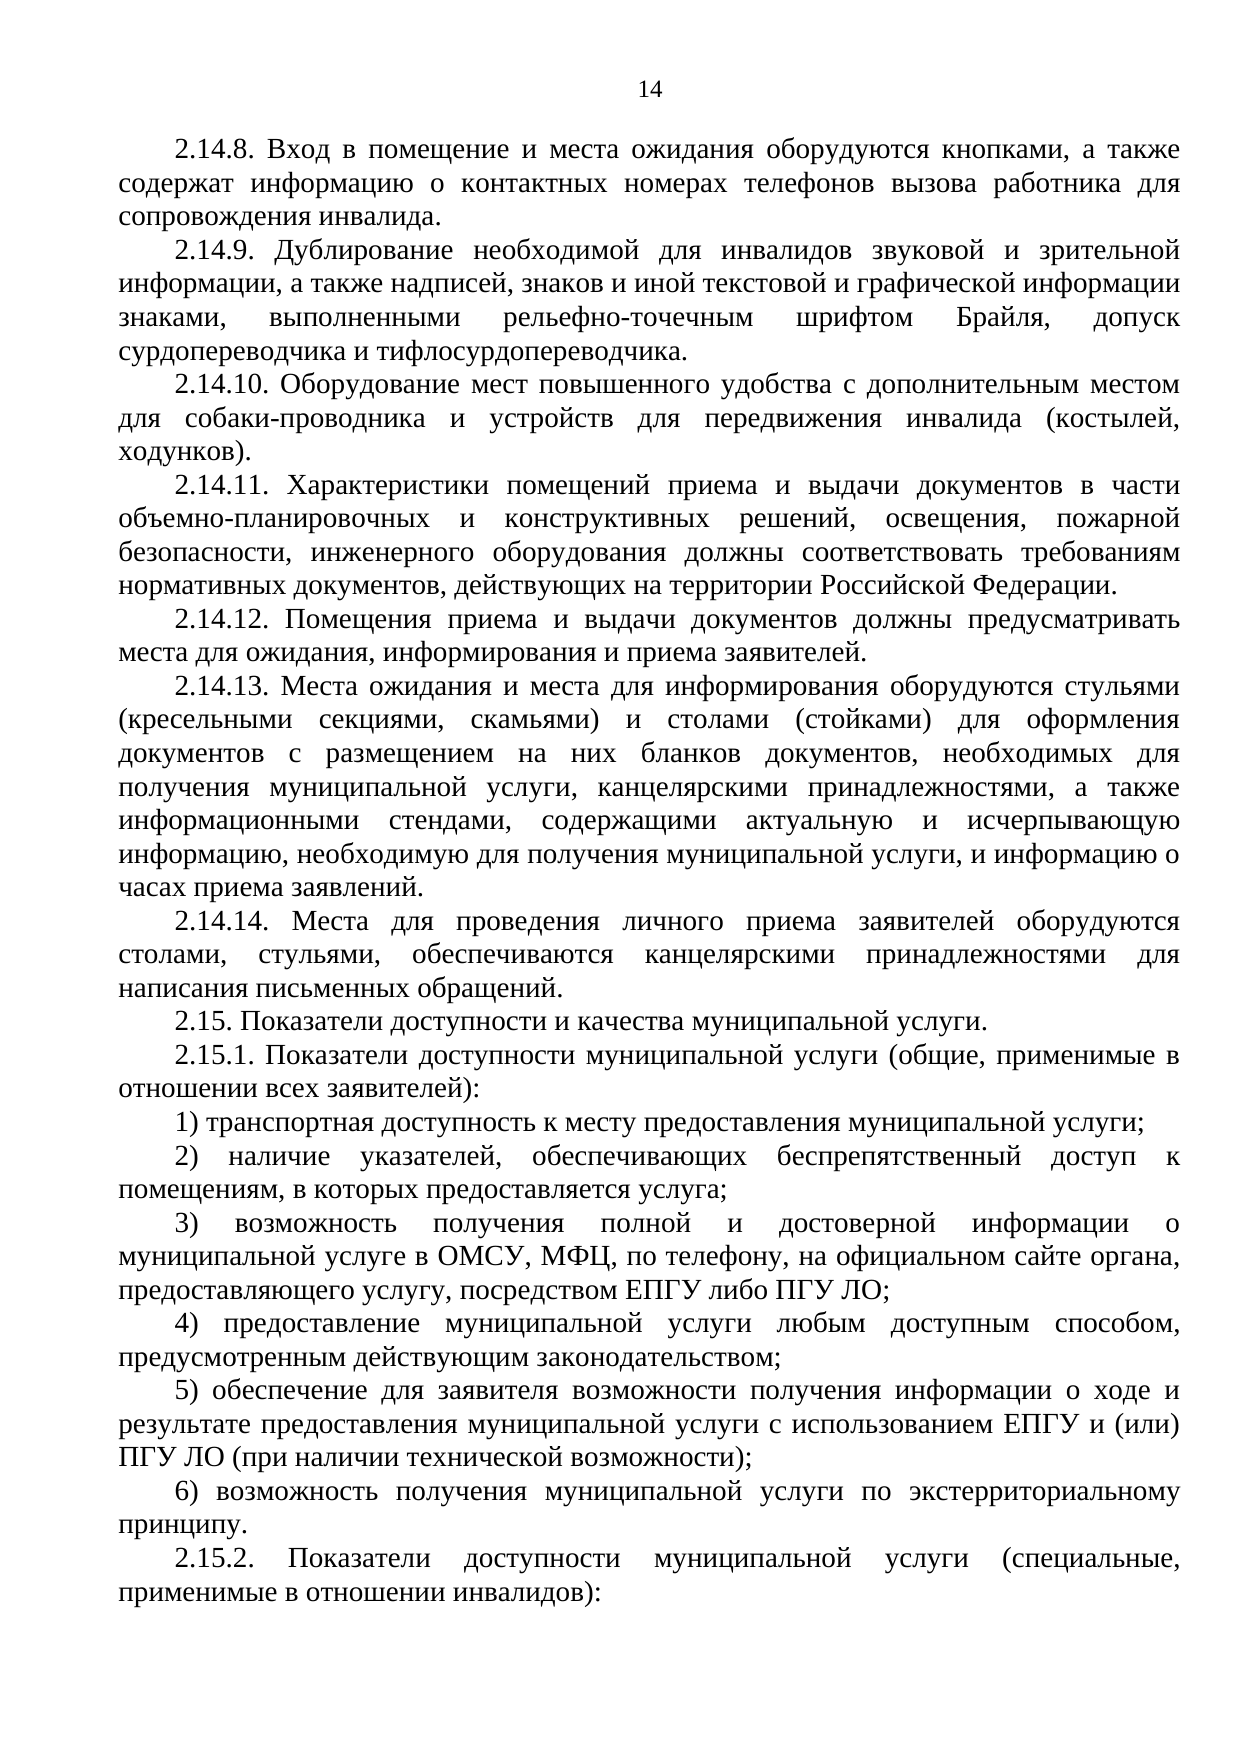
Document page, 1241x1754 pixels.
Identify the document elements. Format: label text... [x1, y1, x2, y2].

text 2.15.2. Показатели доступности муниципальной услуги (специальные, применимые в отношении инвалидов): [118, 1540, 1181, 1607]
text 6) возможность получения муниципальной услуги по экстерриториальному принципу. [118, 1473, 1181, 1540]
text 2.14.11. Характеристики помещений приема и выдачи документов в части объемно-планировочных и конструктивных решений, освещения, пожарной безопасности, инженерного оборудования должны соответствовать требованиям нормативных документов, действующих на территории Российской Федерации. [118, 467, 1181, 601]
text 2.15.1. Показатели доступности муниципальной услуги (общие, применимые в отношении всех заявителей): [118, 1037, 1181, 1104]
text 2.14.8. Вход в помещение и места ожидания оборудуются кнопками, а также содержат информацию о контактных номерах телефонов вызова работника для сопровождения инвалида. [118, 131, 1181, 232]
text 4) предоставление муниципальной услуги любым доступным способом, предусмотренным действующим законодательством; [118, 1305, 1181, 1372]
text 2.14.10. Оборудование мест повышенного удобства с дополнительным местом для собаки-проводника и устройств для передвижения инвалида (костылей, ходунков). [118, 366, 1181, 467]
text 2.14.13. Места ожидания и места для информирования оборудуются стульями (кресельными секциями, скамьями) и столами (стойками) для оформления документов с размещением на них бланков документов, необходимых для получения муниципальной услуги, канцелярскими принадлежностями, а также информационными стендами, содержащими актуальную и исчерпывающую информацию, необходимую для получения муниципальной услуги, и информацию о часах приема заявлений. [118, 668, 1181, 903]
text 2) наличие указателей, обеспечивающих беспрепятственный доступ к помещениям, в которых предоставляется услуга; [118, 1138, 1181, 1205]
text 1) транспортная доступность к месту предоставления муниципальной услуги; [118, 1104, 1181, 1138]
text 2.14.12. Помещения приема и выдачи документов должны предусматривать места для ожидания, информирования и приема заявителей. [118, 601, 1181, 668]
text 2.14.9. Дублирование необходимой для инвалидов звуковой и зрительной информации, а также надписей, знаков и иной текстовой и графической информации знаками, выполненными рельефно-точечным шрифтом Брайля, допуск сурдопереводчика и тифлосурдопереводчика. [118, 232, 1181, 366]
text 5) обеспечение для заявителя возможности получения информации о ходе и результате предоставления муниципальной услуги с использованием ЕПГУ и (или) ПГУ ЛО (при наличии технической возможности); [118, 1372, 1181, 1473]
text 3) возможность получения полной и достоверной информации о муниципальной услуге в ОМСУ, МФЦ, по телефону, на официальном сайте органа, предоставляющего услугу, посредством ЕПГУ либо ПГУ ЛО; [118, 1205, 1181, 1305]
text 2.14.14. Места для проведения личного приема заявителей оборудуются столами, стульями, обеспечиваются канцелярскими принадлежностями для написания письменных обращений. [118, 903, 1181, 1003]
text 2.15. Показатели доступности и качества муниципальной услуги. [118, 1003, 1181, 1037]
